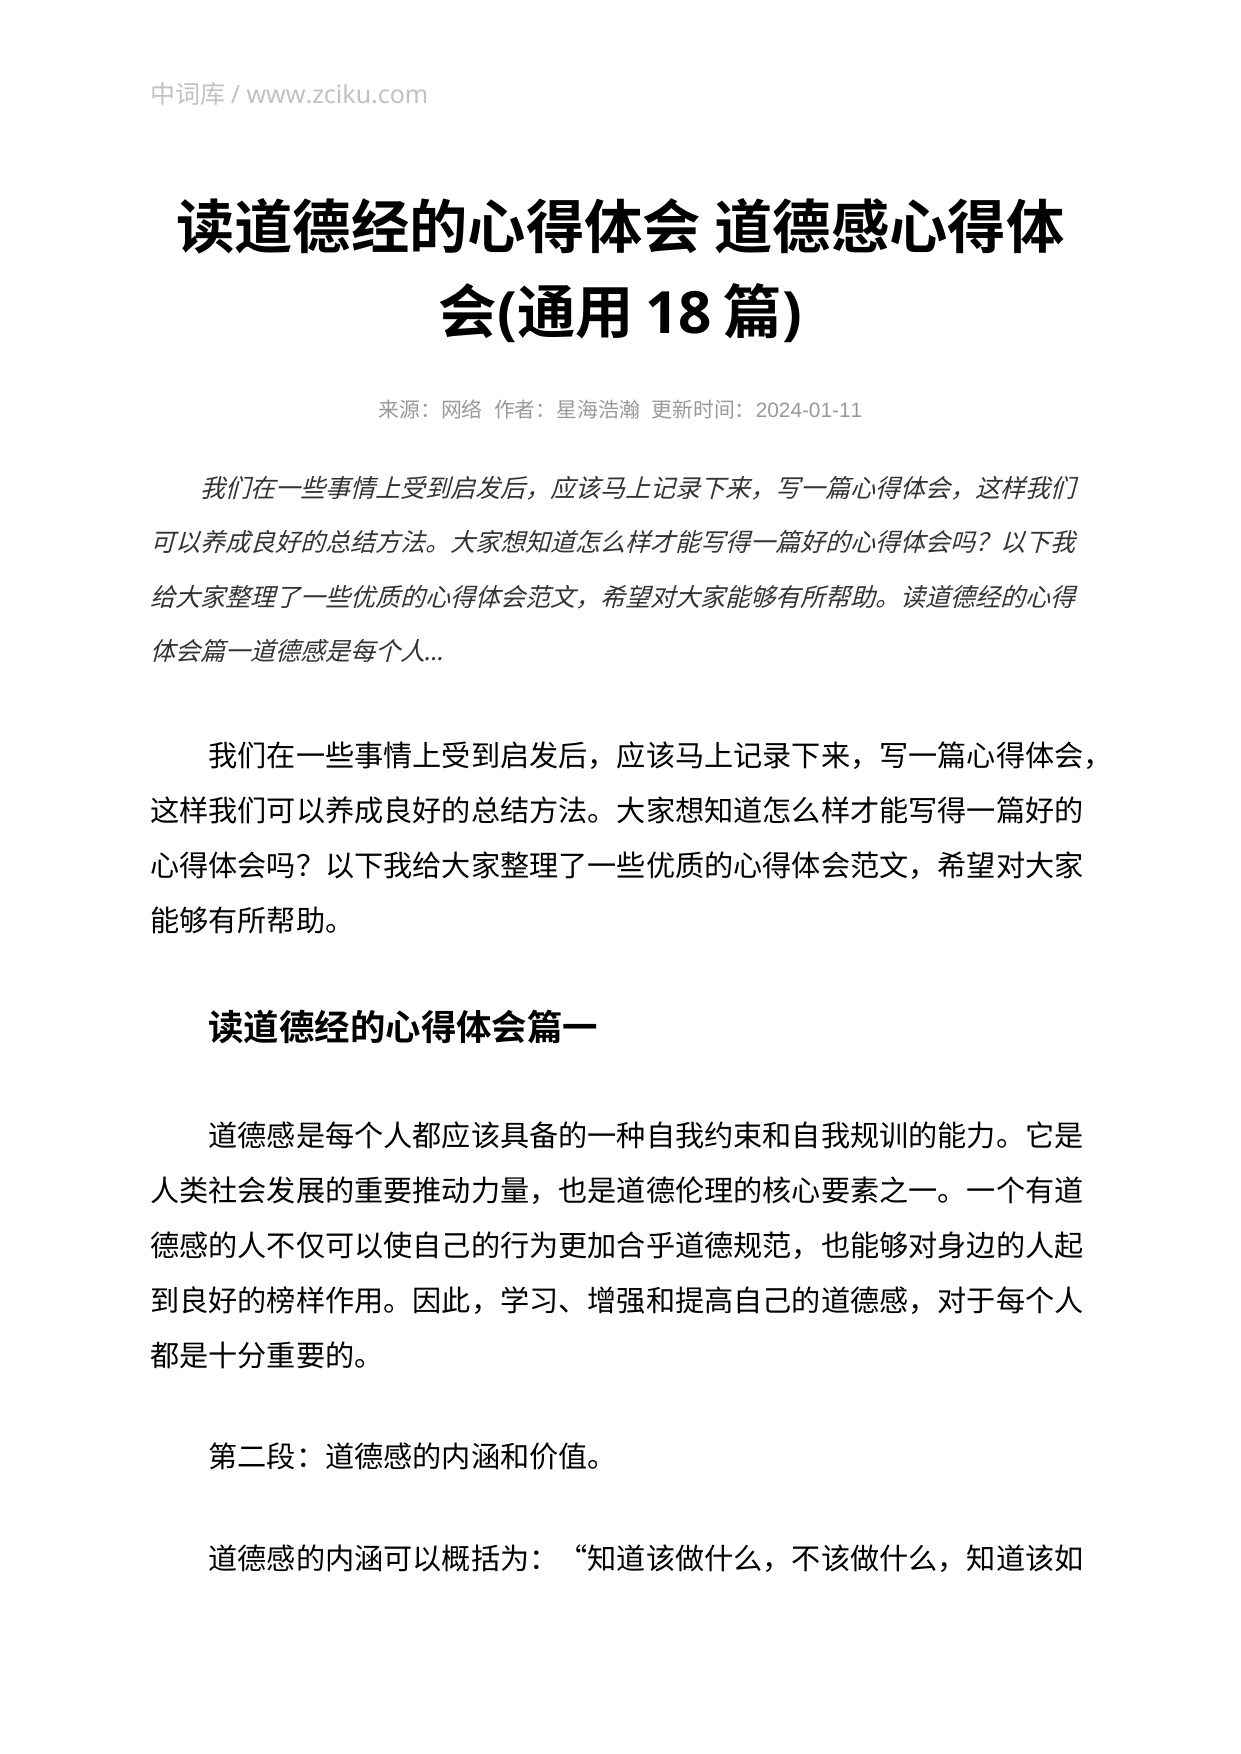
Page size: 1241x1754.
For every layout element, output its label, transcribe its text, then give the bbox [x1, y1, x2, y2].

text 读道德经的心得体会篇一 [150, 999, 1090, 1050]
text 我们在一些事情上受到启发后，应该马上记录下来，写一篇心得体会，这样我们可以养成良好的总结方法。大家想知道怎么样才能写得一篇好的心得体会吗？以下我给大家整理了一些优质的心得体会范文，希望对大家能够有所帮助。 [150, 733, 1090, 939]
text 我们在一些事情上受到启发后，应该马上记录下来，写一篇心得体会，这样我们可以养成良好的总结方法。大家想知道怎么样才能写得一篇好的心得体会吗？以下我给大家整理了一些优质的心得体会范文，希望对大家能够有所帮助。读道德经的心得体会篇一道德感是每个人... [150, 468, 1090, 668]
subtitle 读道德经的心得体会 道德感心得体会(通用18篇) [150, 181, 1090, 351]
text 道德感是每个人都应该具备的一种自我约束和自我规训的能力。它是人类社会发展的重要推动力量，也是道德伦理的核心要素之一。一个有道德感的人不仅可以使自己的行为更加合乎道德规范，也能够对身边的人起到良好的榜样作用。因此，学习、增强和提高自己的道德感，对于每个人都是十分重要的。 [150, 1112, 1090, 1374]
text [150, 1536, 1090, 1578]
text 第二段：道德感的内涵和价值。 [150, 1434, 1090, 1476]
text 来源：网络 作者：星海浩瀚 更新时间：2024-01-11 [150, 397, 1090, 421]
